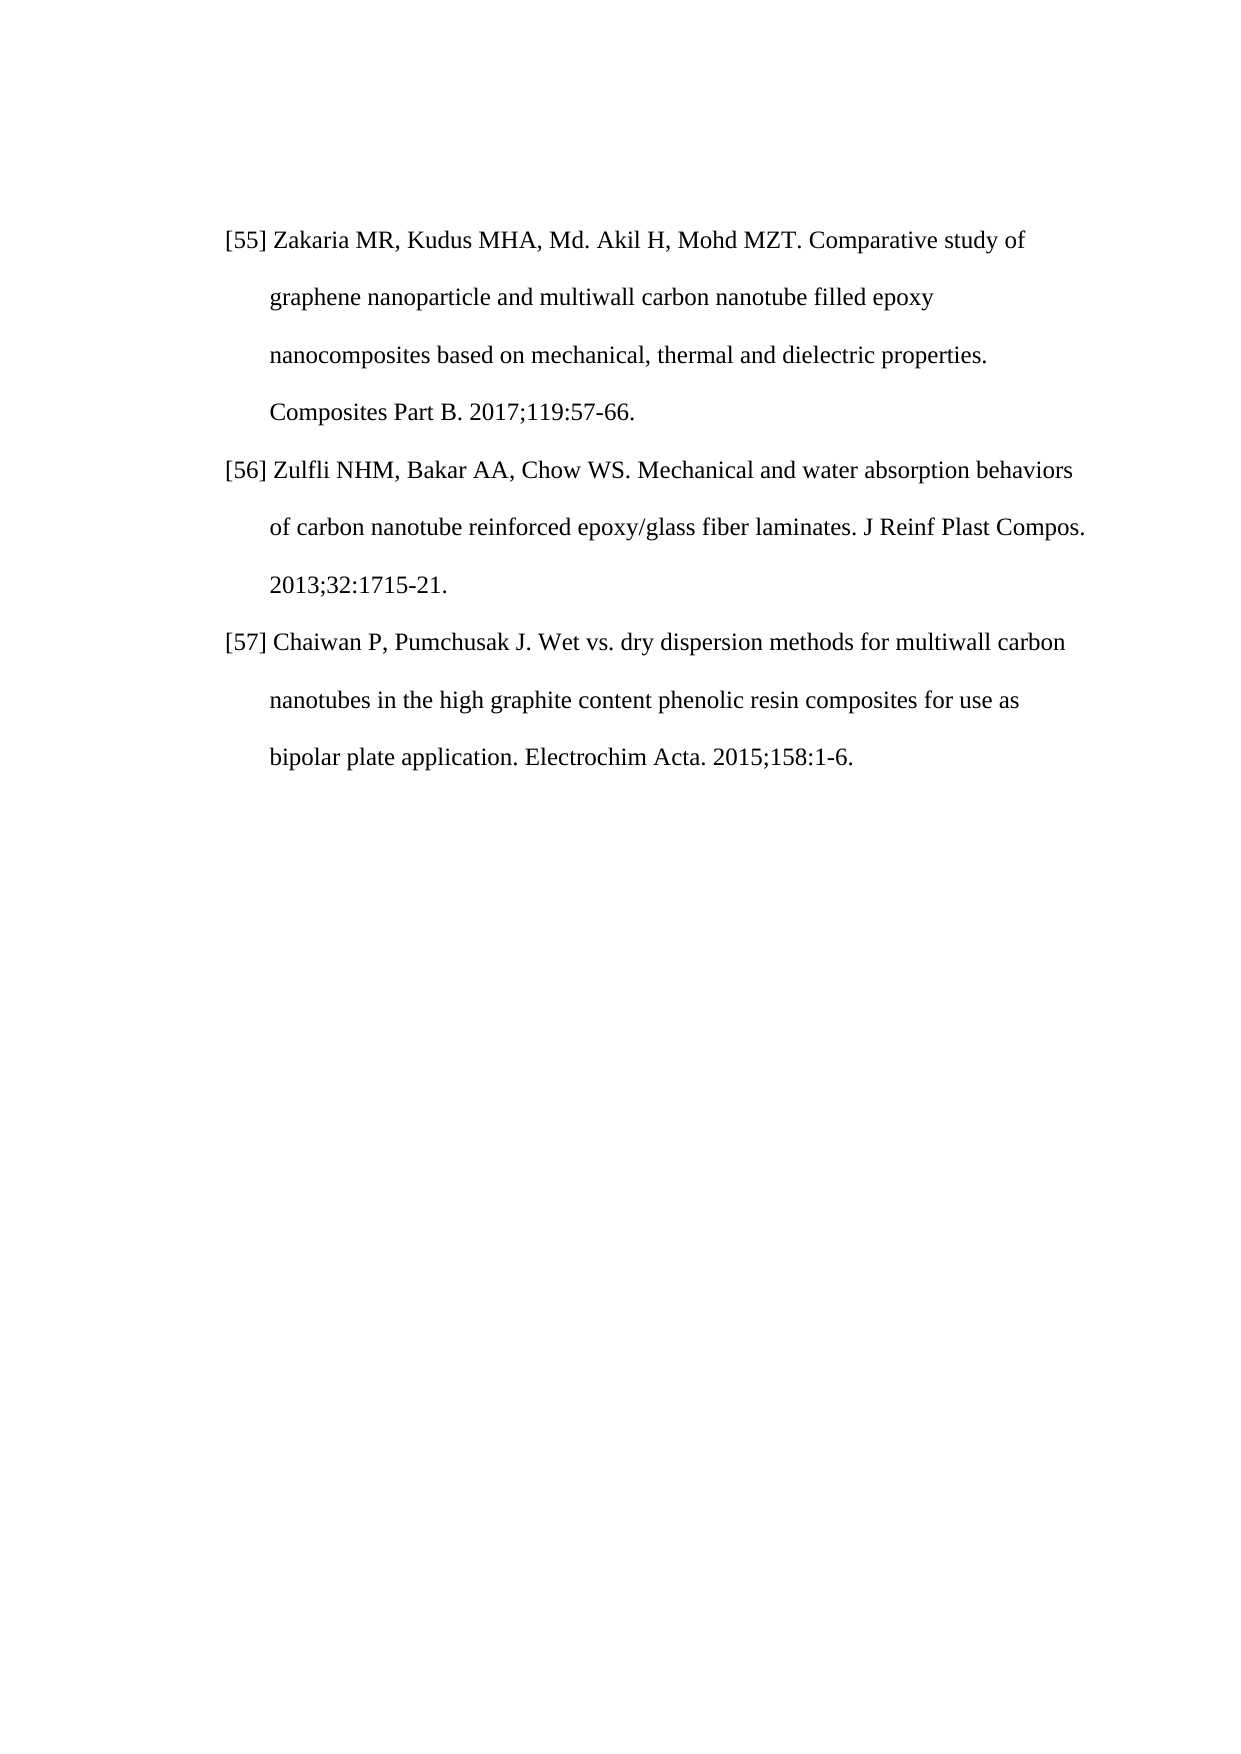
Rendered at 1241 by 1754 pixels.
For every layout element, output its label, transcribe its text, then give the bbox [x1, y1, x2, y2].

text [57] Chaiwan P, Pumchusak J. Wet vs. dry dispersion methods for multiwall carbon nanotubes in the high graphite content phenolic resin composites for use as bipolar plate application. Electrochim Acta. 2015;158:1-6. [225, 627, 1090, 771]
text [55] Zakaria MR, Kudus MHA, Md. Akil H, Mohd MZT. Comparative study of graphene nanoparticle and multiwall carbon nanotube filled epoxy nanocomposites based on mechanical, thermal and dielectric properties. Composites Part B. 2017;119:57-66. [225, 225, 1090, 426]
text [56] Zulfli NHM, Bakar AA, Chow WS. Mechanical and water absorption behaviors of carbon nanotube reinforced epoxy/glass fiber laminates. J Reinf Plast Compos. 2013;32:1715-21. [225, 455, 1090, 599]
